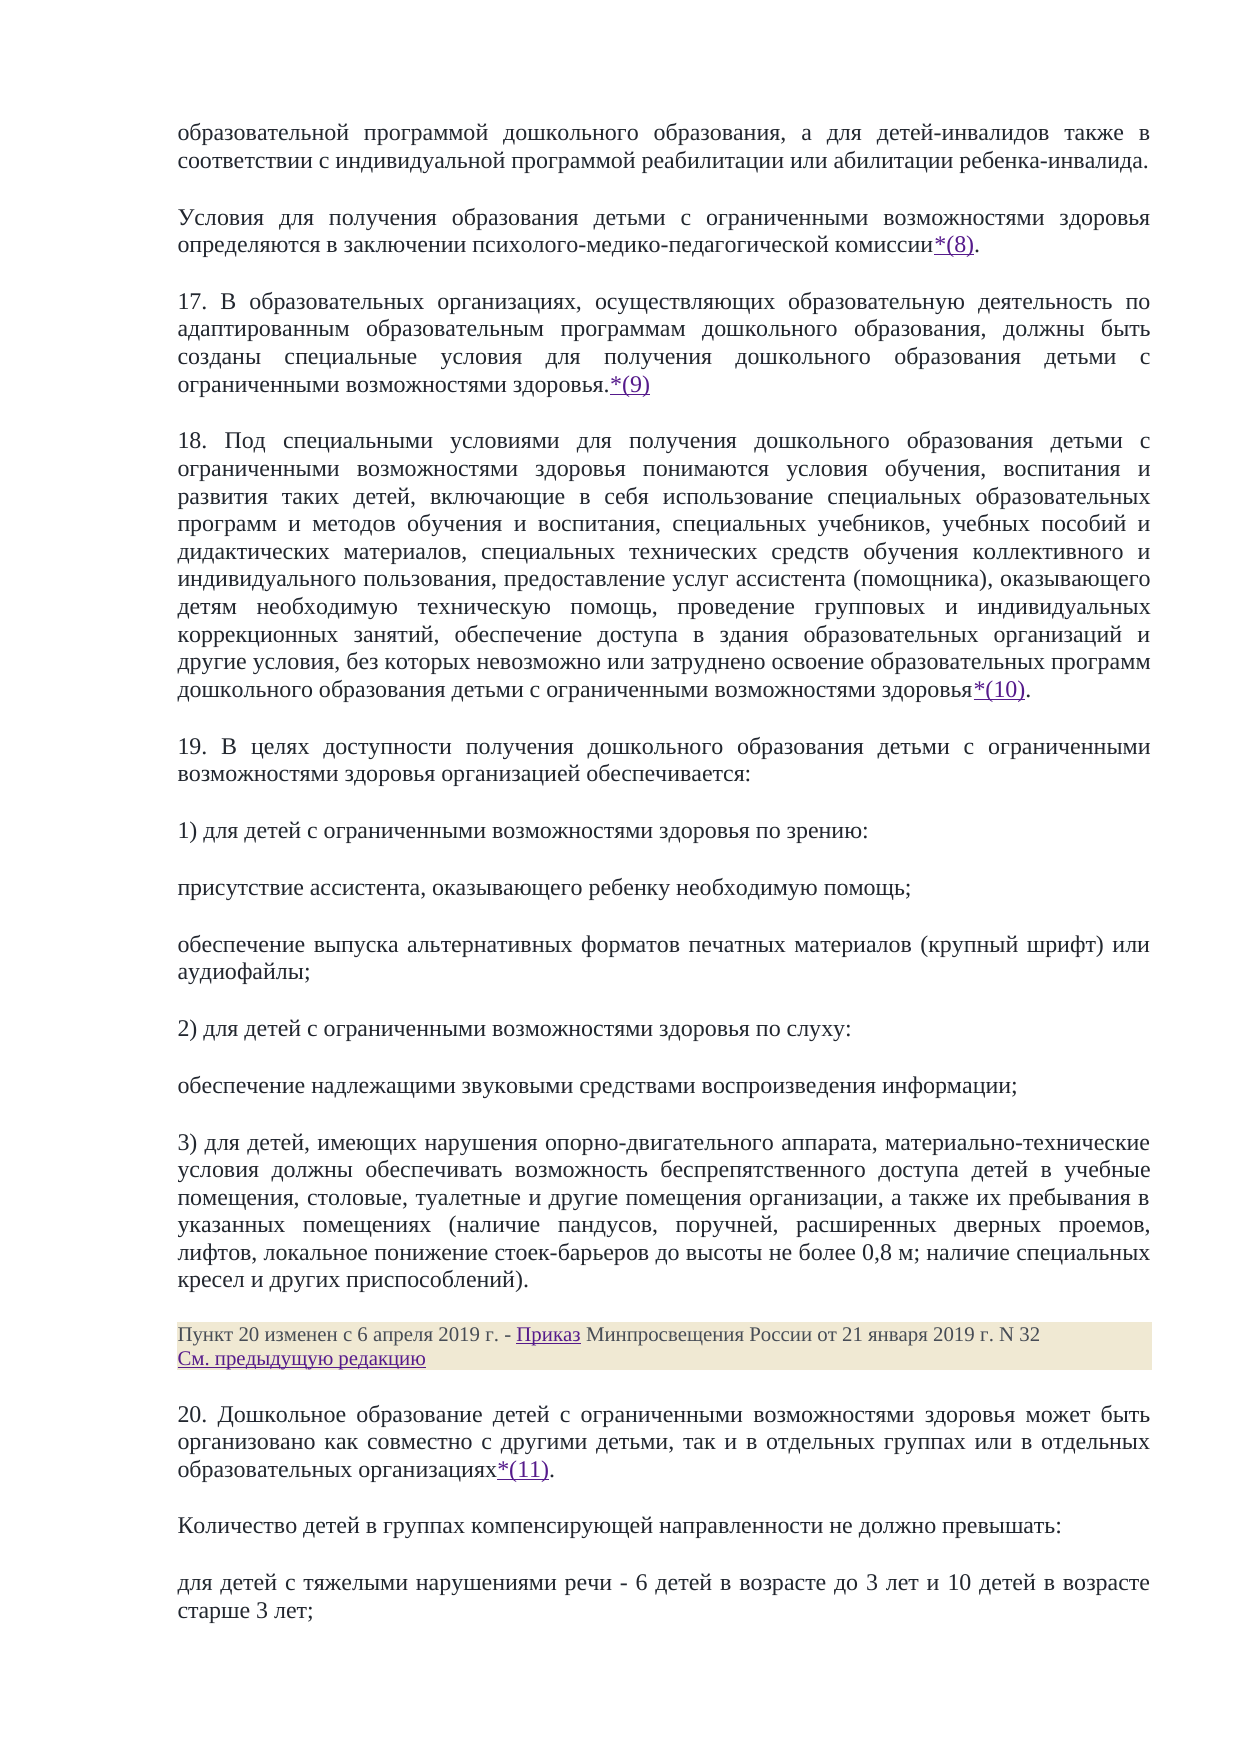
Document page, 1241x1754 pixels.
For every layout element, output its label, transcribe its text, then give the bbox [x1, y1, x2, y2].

text Пункт 20 изменен с 6 апреля 2019 г. - Приказ Минпросвещения России от 21 января 2019 г. N 32 [177, 1322, 1152, 1346]
text обеспечение выпуска альтернативных форматов печатных материалов (крупный шрифт) или аудиофайлы; [177, 929, 1152, 985]
text Количество детей в группах компенсирующей направленности не должно превышать: [177, 1512, 1152, 1539]
text Условия для получения образования детьми с ограниченными возможностями здоровья определяются в заключении психолого-медико-педагогической комиссии*(8). [177, 202, 1152, 258]
text 20. Дошкольное образование детей с ограниченными возможностями здоровья может быть организовано как совместно с другими детьми, так и в отдельных группах или в отдельных образовательных организациях*(11). [177, 1399, 1152, 1482]
text 3) для детей, имеющих нарушения опорно-двигательного аппарата, материально-технические условия должны обеспечивать возможность беспрепятственного доступа детей в учебные помещения, столовые, туалетные и другие помещения организации, а также их пребывания в указанных помещениях (наличие пандусов, поручней, расширенных дверных проемов, лифтов, локальное понижение стоек-барьеров до высоты не более 0,8 м; наличие специальных кресел и других приспособлений). [177, 1127, 1152, 1293]
text для детей с тяжелыми нарушениями речи - 6 детей в возрасте до 3 лет и 10 детей в возрасте старше 3 лет; [177, 1568, 1152, 1623]
text 2) для детей с ограниченными возможностями здоровья по слуху: [177, 1014, 1152, 1042]
text 18. Под специальными условиями для получения дошкольного образования детьми с ограниченными возможностями здоровья понимаются условия обучения, воспитания и развития таких детей, включающие в себя использование специальных образовательных программ и методов обучения и воспитания, специальных учебников, учебных пособий и дидактических материалов, специальных технических средств обучения коллективного и индивидуального пользования, предоставление услуг ассистента (помощника), оказывающего детям необходимую техническую помощь, проведение групповых и индивидуальных коррекционных занятий, обеспечение доступа в здания образовательных организаций и другие условия, без которых невозможно или затруднено освоение образовательных программ дошкольного образования детьми с ограниченными возможностями здоровья*(10). [177, 426, 1152, 702]
text присутствие ассистента, оказывающего ребенку необходимую помощь; [177, 873, 1152, 900]
text См. предыдущую редакцию [177, 1346, 1152, 1370]
text 17. В образовательных организациях, осуществляющих образовательную деятельность по адаптированным образовательным программам дошкольного образования, должны быть созданы специальные условия для получения дошкольного образования детьми с ограниченными возможностями здоровья.*(9) [177, 287, 1152, 397]
text 1) для детей с ограниченными возможностями здоровья по зрению: [177, 816, 1152, 844]
text обеспечение надлежащими звуковыми средствами воспроизведения информации; [177, 1071, 1152, 1098]
text 19. В целях доступности получения дошкольного образования детьми с ограниченными возможностями здоровья организацией обеспечивается: [177, 732, 1152, 787]
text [177, 118, 1152, 173]
